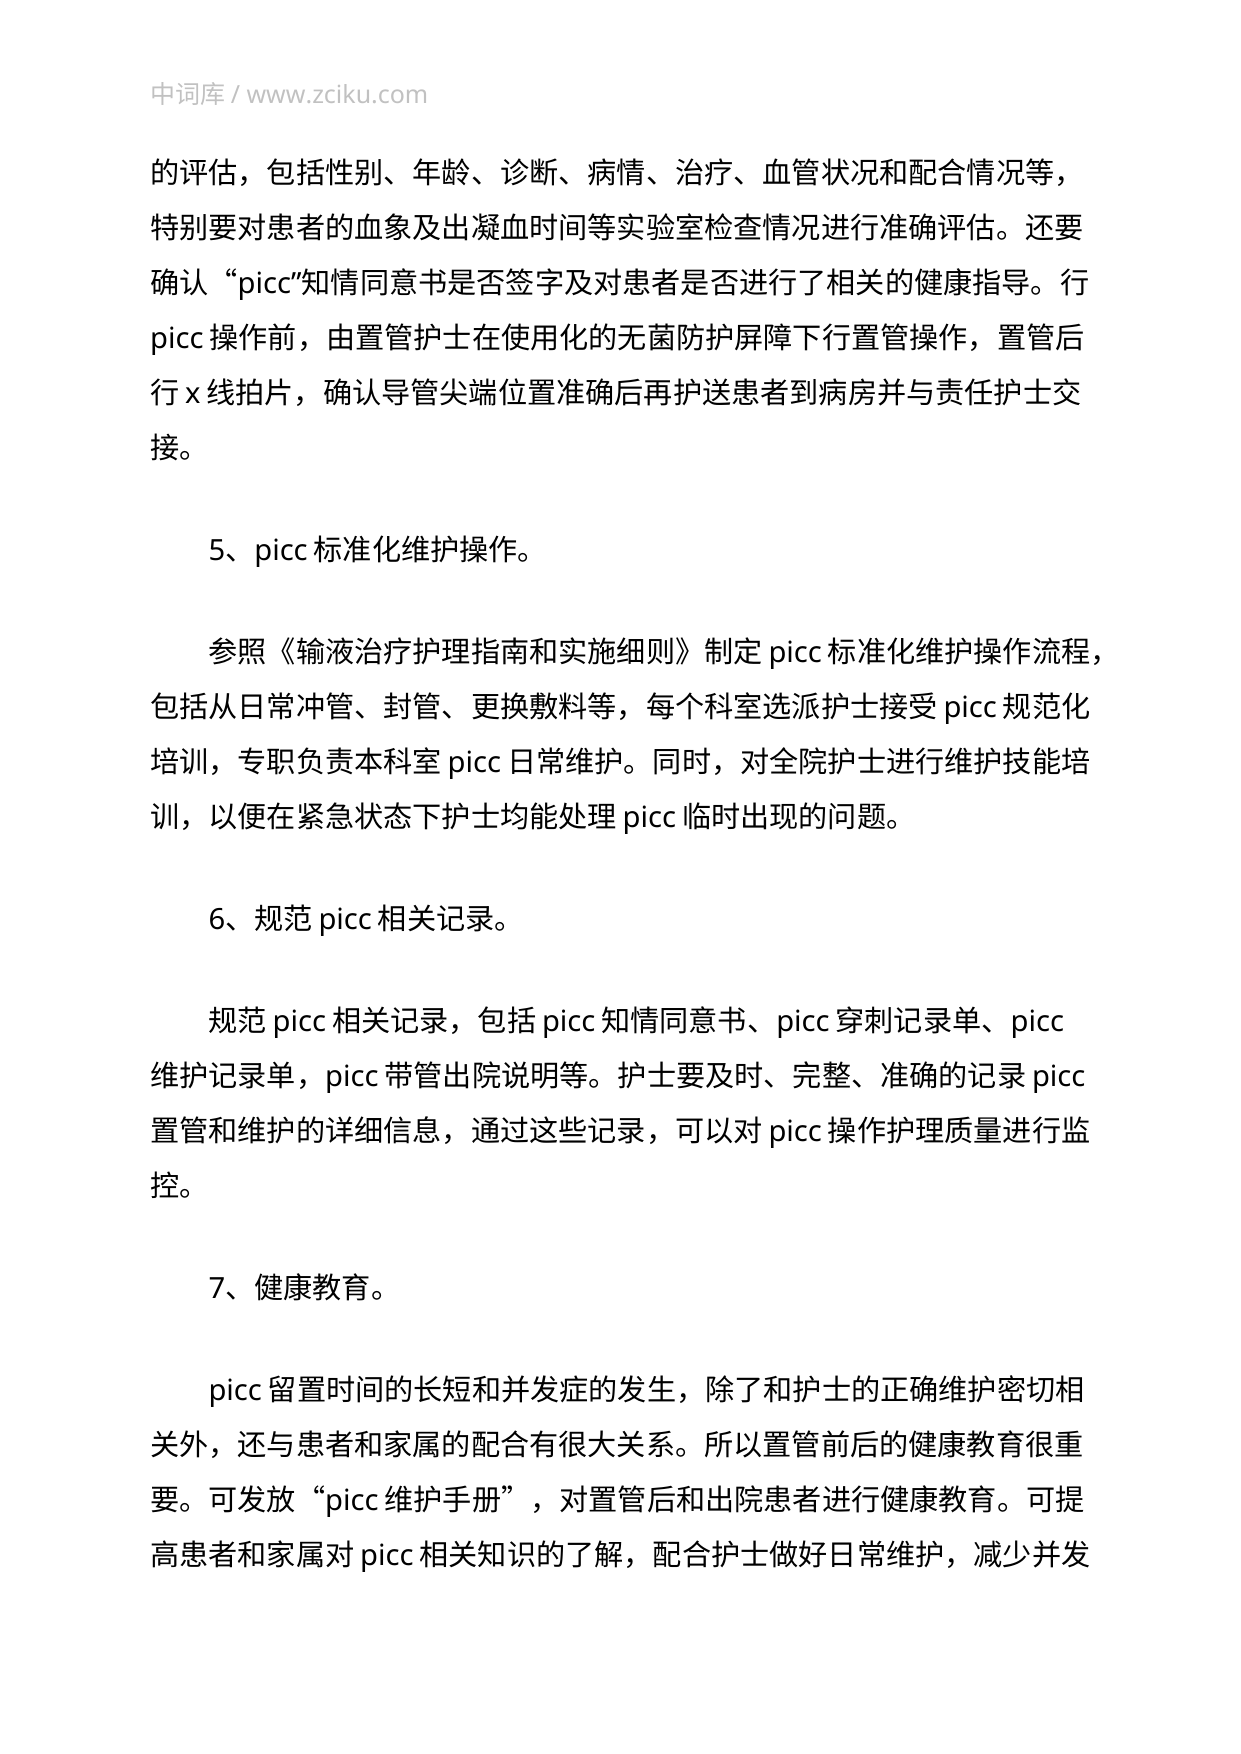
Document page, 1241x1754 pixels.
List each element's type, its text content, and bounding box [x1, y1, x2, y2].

text 6、规范picc相关记录。 [150, 896, 1090, 938]
text 规范picc相关记录，包括picc知情同意书、picc穿刺记录单、picc维护记录单，picc带管出院说明等。护士要及时、完整、准确的记录picc置管和维护的详细信息，通过这些记录，可以对picc操作护理质量进行监控。 [150, 997, 1090, 1205]
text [150, 150, 1090, 467]
text 参照《输液治疗护理指南和实施细则》制定picc标准化维护操作流程，包括从日常冲管、封管、更换敷料等，每个科室选派护士接受picc规范化培训，专职负责本科室picc日常维护。同时，对全院护士进行维护技能培训，以便在紧急状态下护士均能处理picc临时出现的问题。 [150, 628, 1090, 836]
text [150, 1366, 1090, 1573]
text 5、picc标准化维护操作。 [150, 527, 1090, 569]
text 7、健康教育。 [150, 1264, 1090, 1307]
